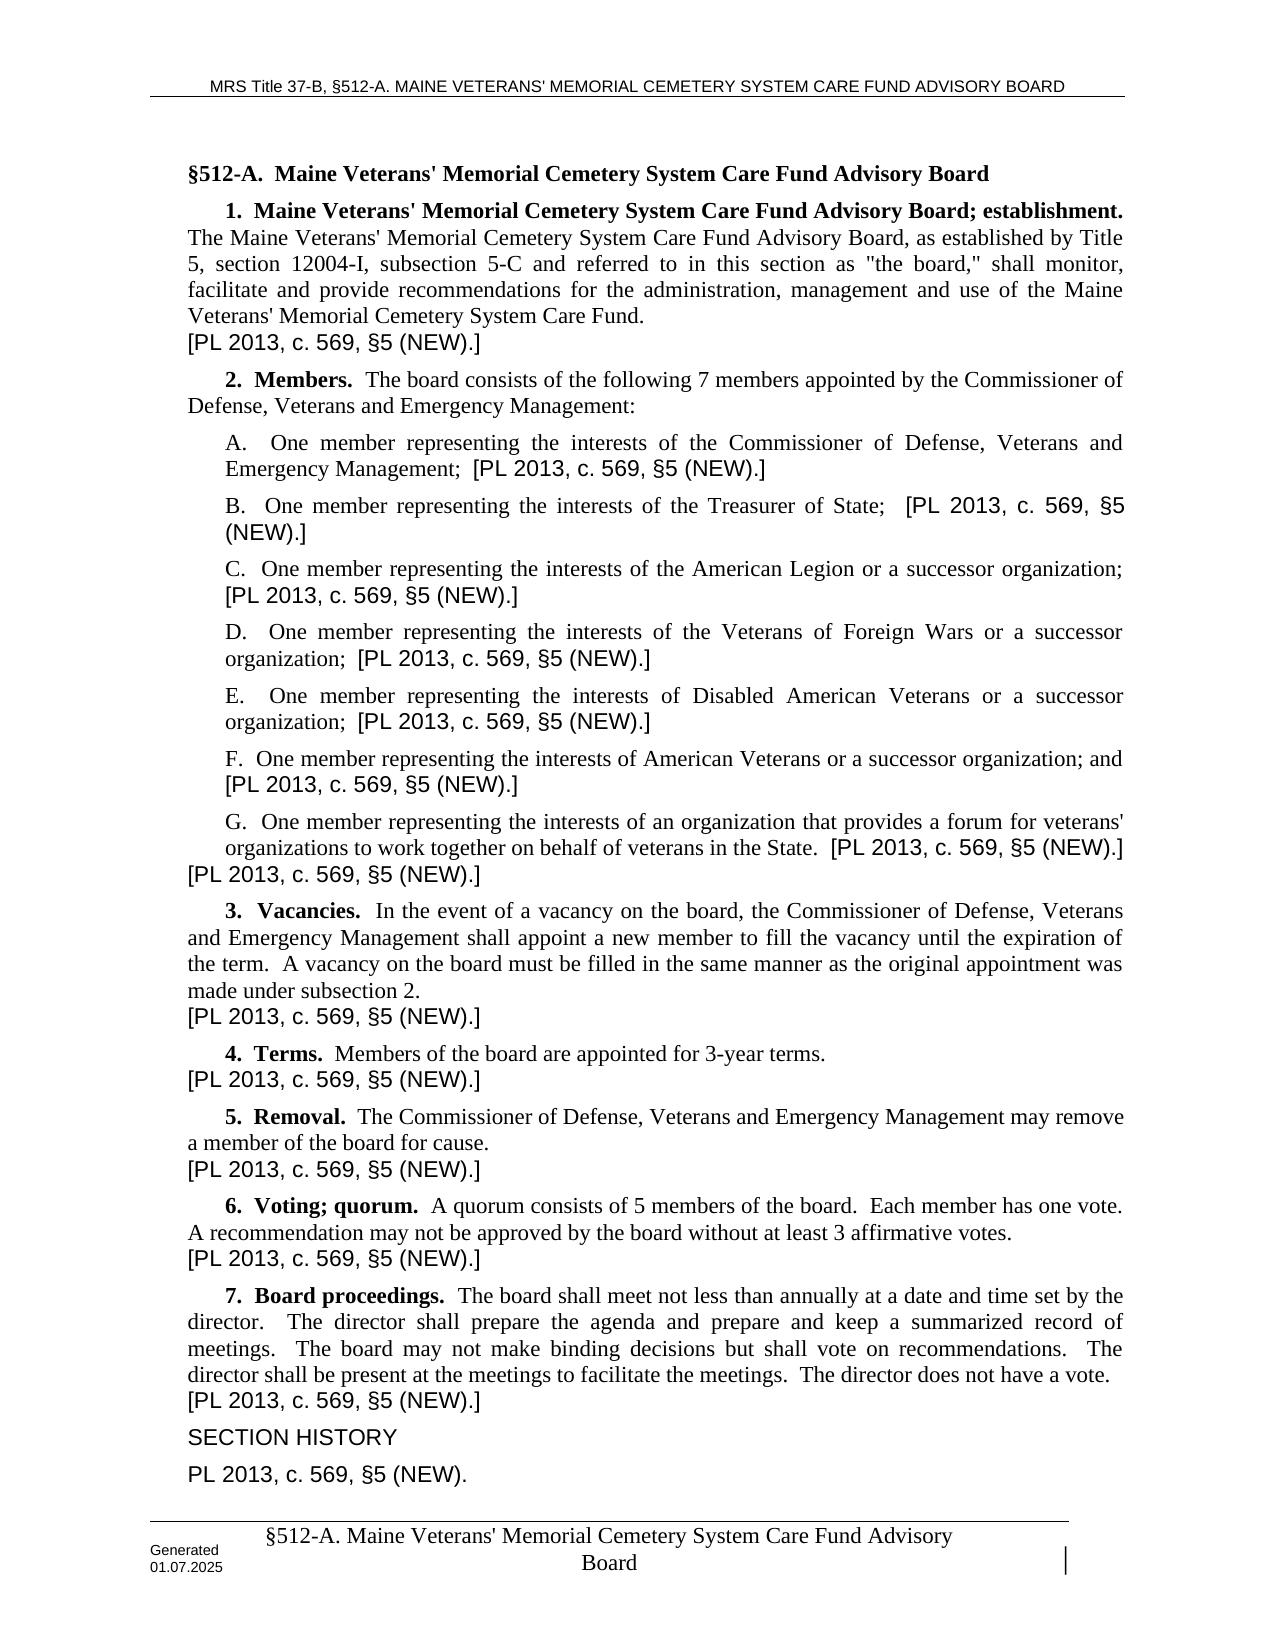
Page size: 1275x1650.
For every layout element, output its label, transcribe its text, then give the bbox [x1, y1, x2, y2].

text E. One member representing the interests of Disabled American Veterans or a successor organization; [PL 2013, c. 569, §5 (NEW).] [225, 682, 1125, 734]
text [PL 2013, c. 569, §5 (NEW).] [187, 1387, 1125, 1414]
text B. One member representing the interests of the Treasurer of State; [PL 2013, c. 569, §5 (NEW).] [225, 492, 1125, 545]
text 7. Board proceedings. The board shall meet not less than annually at a date and time set by the director. The director shall prepare the agenda and prepare and keep a summarized record of meetings. The board may not make binding decisions but shall vote on recommendations. The director shall be present at the meetings to facilitate the meetings. The director does not have a vote. [187, 1282, 1125, 1387]
text [PL 2013, c. 569, §5 (NEW).] [187, 1156, 1125, 1182]
text A. One member representing the interests of the Commissioner of Defense, Veterans and Emergency Management; [PL 2013, c. 569, §5 (NEW).] [225, 429, 1125, 482]
text 6. Voting; quorum. A quorum consists of 5 members of the board. Each member has one vote. A recommendation may not be approved by the board without at least 3 affirmative votes. [187, 1192, 1125, 1245]
text 4. Terms. Members of the board are appointed for 3-year terms. [187, 1040, 1125, 1066]
text SECTION HISTORY [187, 1424, 1125, 1450]
text 1. Maine Veterans' Memorial Cemetery System Care Fund Advisory Board; establishment. The Maine Veterans' Memorial Cemetery System Care Fund Advisory Board, as established by Title 5, section 12004‑I, subsection 5‑C and referred to in this section as "the board," shall monitor, facilitate and provide recommendations for the administration, management and use of the Maine Veterans' Memorial Cemetery System Care Fund. [187, 197, 1125, 329]
text F. One member representing the interests of American Veterans or a successor organization; and [PL 2013, c. 569, §5 (NEW).] [225, 745, 1125, 798]
text [PL 2013, c. 569, §5 (NEW).] [187, 1003, 1125, 1029]
text 2. Members. The board consists of the following 7 members appointed by the Commissioner of Defense, Veterans and Emergency Management: [187, 366, 1125, 418]
text [PL 2013, c. 569, §5 (NEW).] [187, 1066, 1125, 1092]
text [PL 2013, c. 569, §5 (NEW).] [187, 861, 1125, 887]
text [PL 2013, c. 569, §5 (NEW).] [187, 1245, 1125, 1271]
text 5. Removal. The Commissioner of Defense, Veterans and Emergency Management may remove a member of the board for cause. [187, 1103, 1125, 1156]
text C. One member representing the interests of the American Legion or a successor organization; [PL 2013, c. 569, §5 (NEW).] [225, 555, 1125, 608]
text 3. Vacancies. In the event of a vacancy on the board, the Commissioner of Defense, Veterans and Emergency Management shall appoint a new member to fill the vacancy until the expiration of the term. A vacancy on the board must be filled in the same manner as the original appointment was made under subsection 2. [187, 898, 1125, 1003]
text G. One member representing the interests of an organization that provides a forum for veterans' organizations to work together on behalf of veterans in the State. [PL 2013, c. 569, §5 (NEW).] [225, 808, 1125, 861]
text PL 2013, c. 569, §5 (NEW). [187, 1461, 1125, 1487]
text D. One member representing the interests of the Veterans of Foreign Wars or a successor organization; [PL 2013, c. 569, §5 (NEW).] [225, 618, 1125, 671]
text §512-A. Maine Veterans' Memorial Cemetery System Care Fund Advisory Board [187, 160, 1125, 187]
text [PL 2013, c. 569, §5 (NEW).] [187, 329, 1125, 355]
